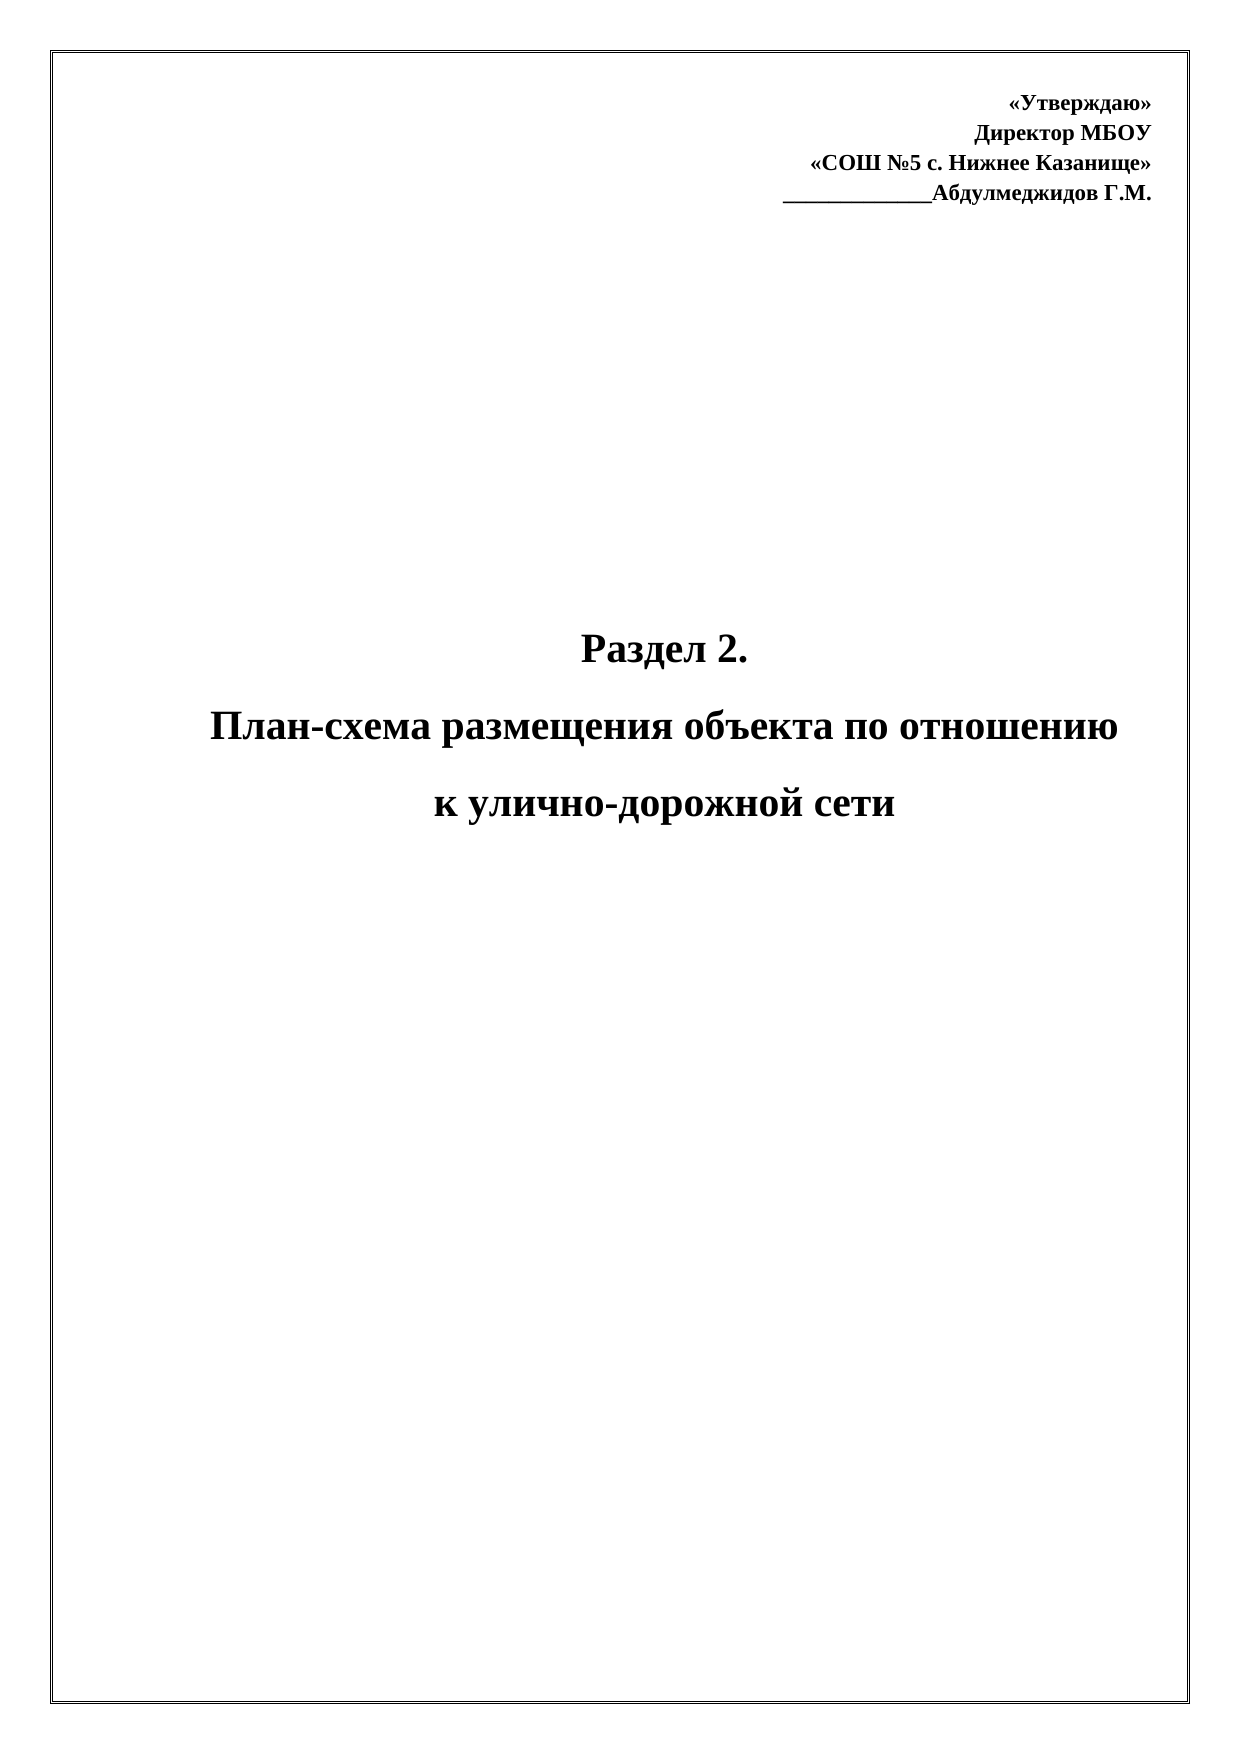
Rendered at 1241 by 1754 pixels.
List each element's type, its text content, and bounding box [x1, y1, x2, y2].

text _____________Абдулмеджидов Г.М. [177, 179, 1152, 206]
text к улично-дорожной сети [177, 777, 1152, 825]
text «СОШ №5 с. Нижнее Казанище» [177, 149, 1152, 175]
text Директор МБОУ [177, 119, 1152, 145]
text «Утверждаю» [177, 89, 1152, 115]
text Раздел 2. [177, 623, 1152, 671]
text План-схема размещения объекта по отношению [177, 700, 1152, 748]
